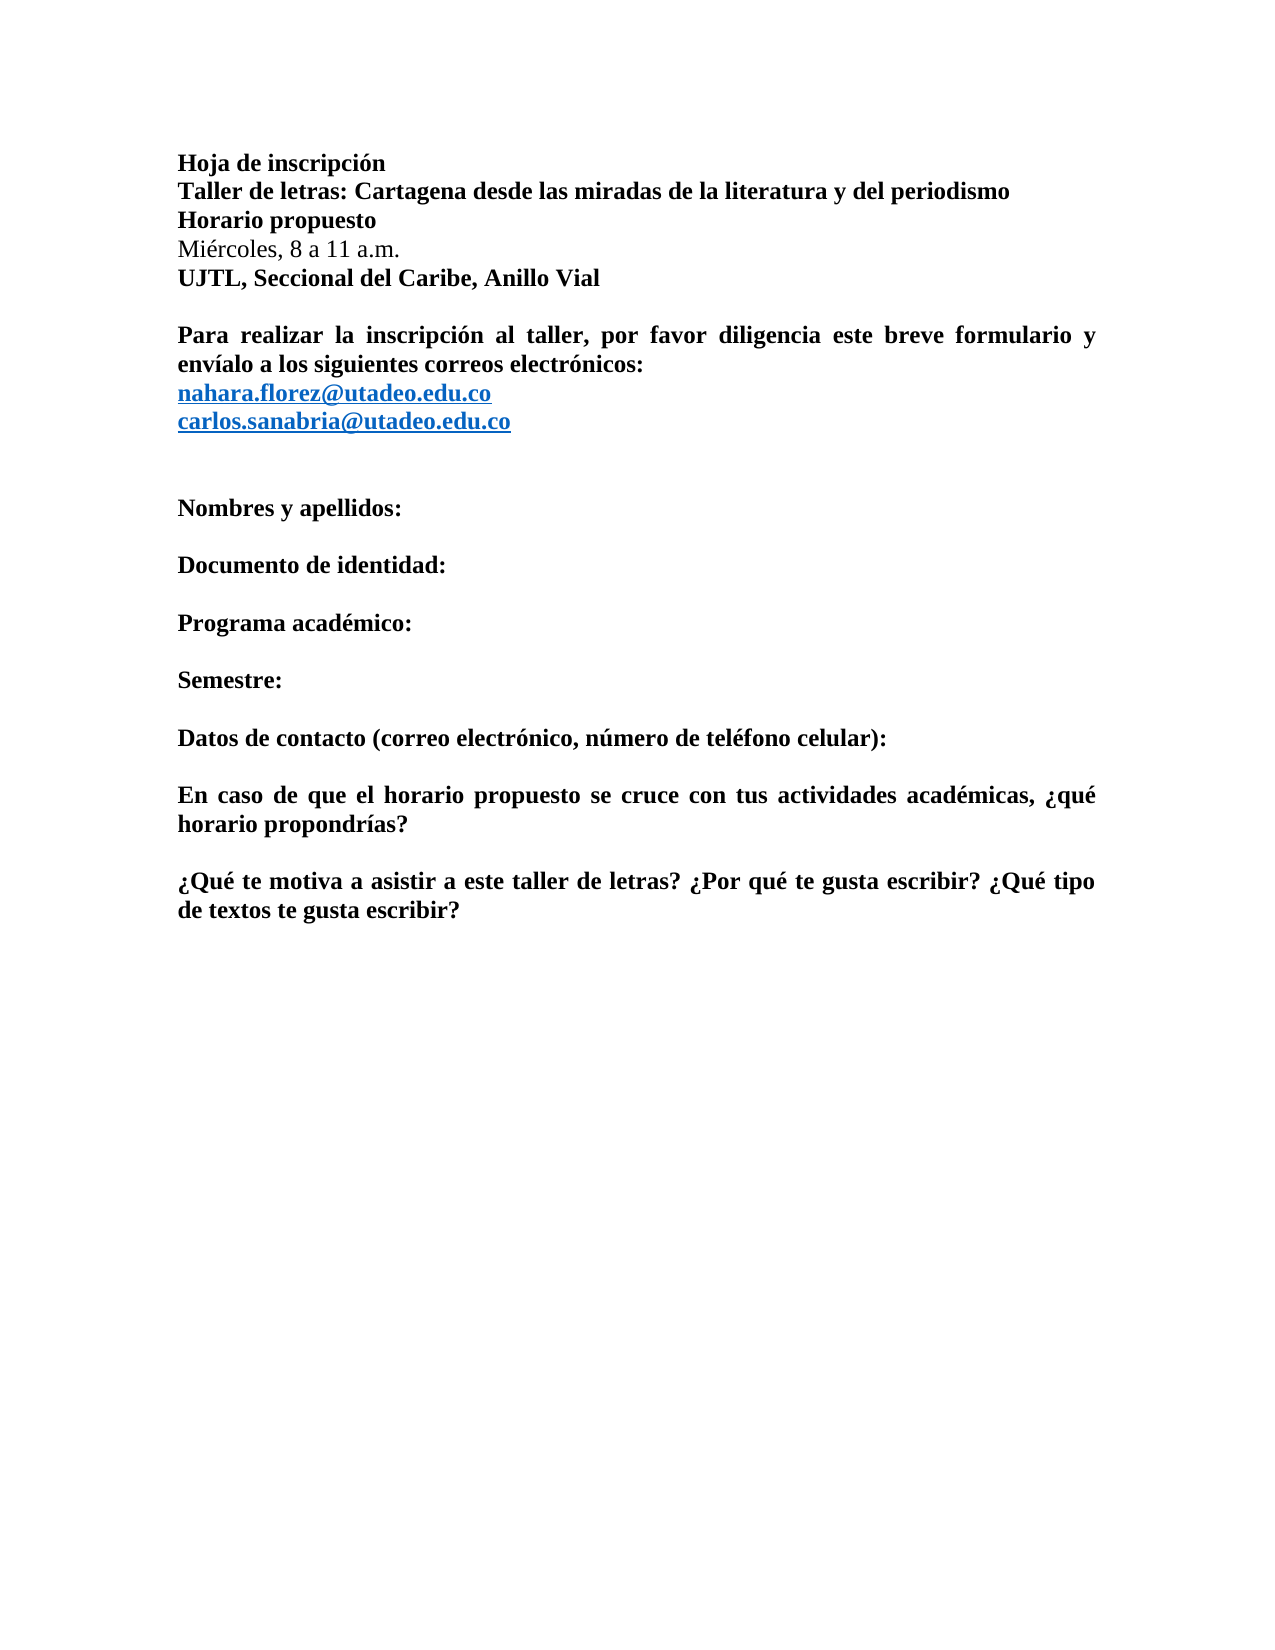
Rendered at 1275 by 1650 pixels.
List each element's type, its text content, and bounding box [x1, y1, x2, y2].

text Nombres y apellidos: [177, 493, 1098, 521]
text En caso de que el horario propuesto se cruce con tus actividades académicas, ¿qué horario propondrías? [177, 780, 1098, 838]
text carlos.sanabria@utadeo.edu.co [177, 406, 1098, 435]
text Hoja de inscripción [177, 148, 1098, 176]
text Taller de letras: Cartagena desde las miradas de la literatura y del periodismo [177, 176, 1098, 205]
text Para realizar la inscripción al taller, por favor diligencia este breve formulario y envíalo a los siguientes correos electrónicos: [177, 320, 1098, 378]
text Programa académico: [177, 608, 1098, 636]
text Miércoles, 8 a 11 a.m. [177, 234, 1098, 263]
text Horario propuesto [177, 205, 1098, 234]
text Documento de identidad: [177, 550, 1098, 579]
text ¿Qué te motiva a asistir a este taller de letras? ¿Por qué te gusta escribir? ¿Qué tipo de textos te gusta escribir? [177, 866, 1098, 924]
text Datos de contacto (correo electrónico, número de teléfono celular): [177, 723, 1098, 751]
text UJTL, Seccional del Caribe, Anillo Vial [177, 263, 1098, 291]
text Semestre: [177, 665, 1098, 694]
text nahara.florez@utadeo.edu.co [177, 378, 1098, 406]
